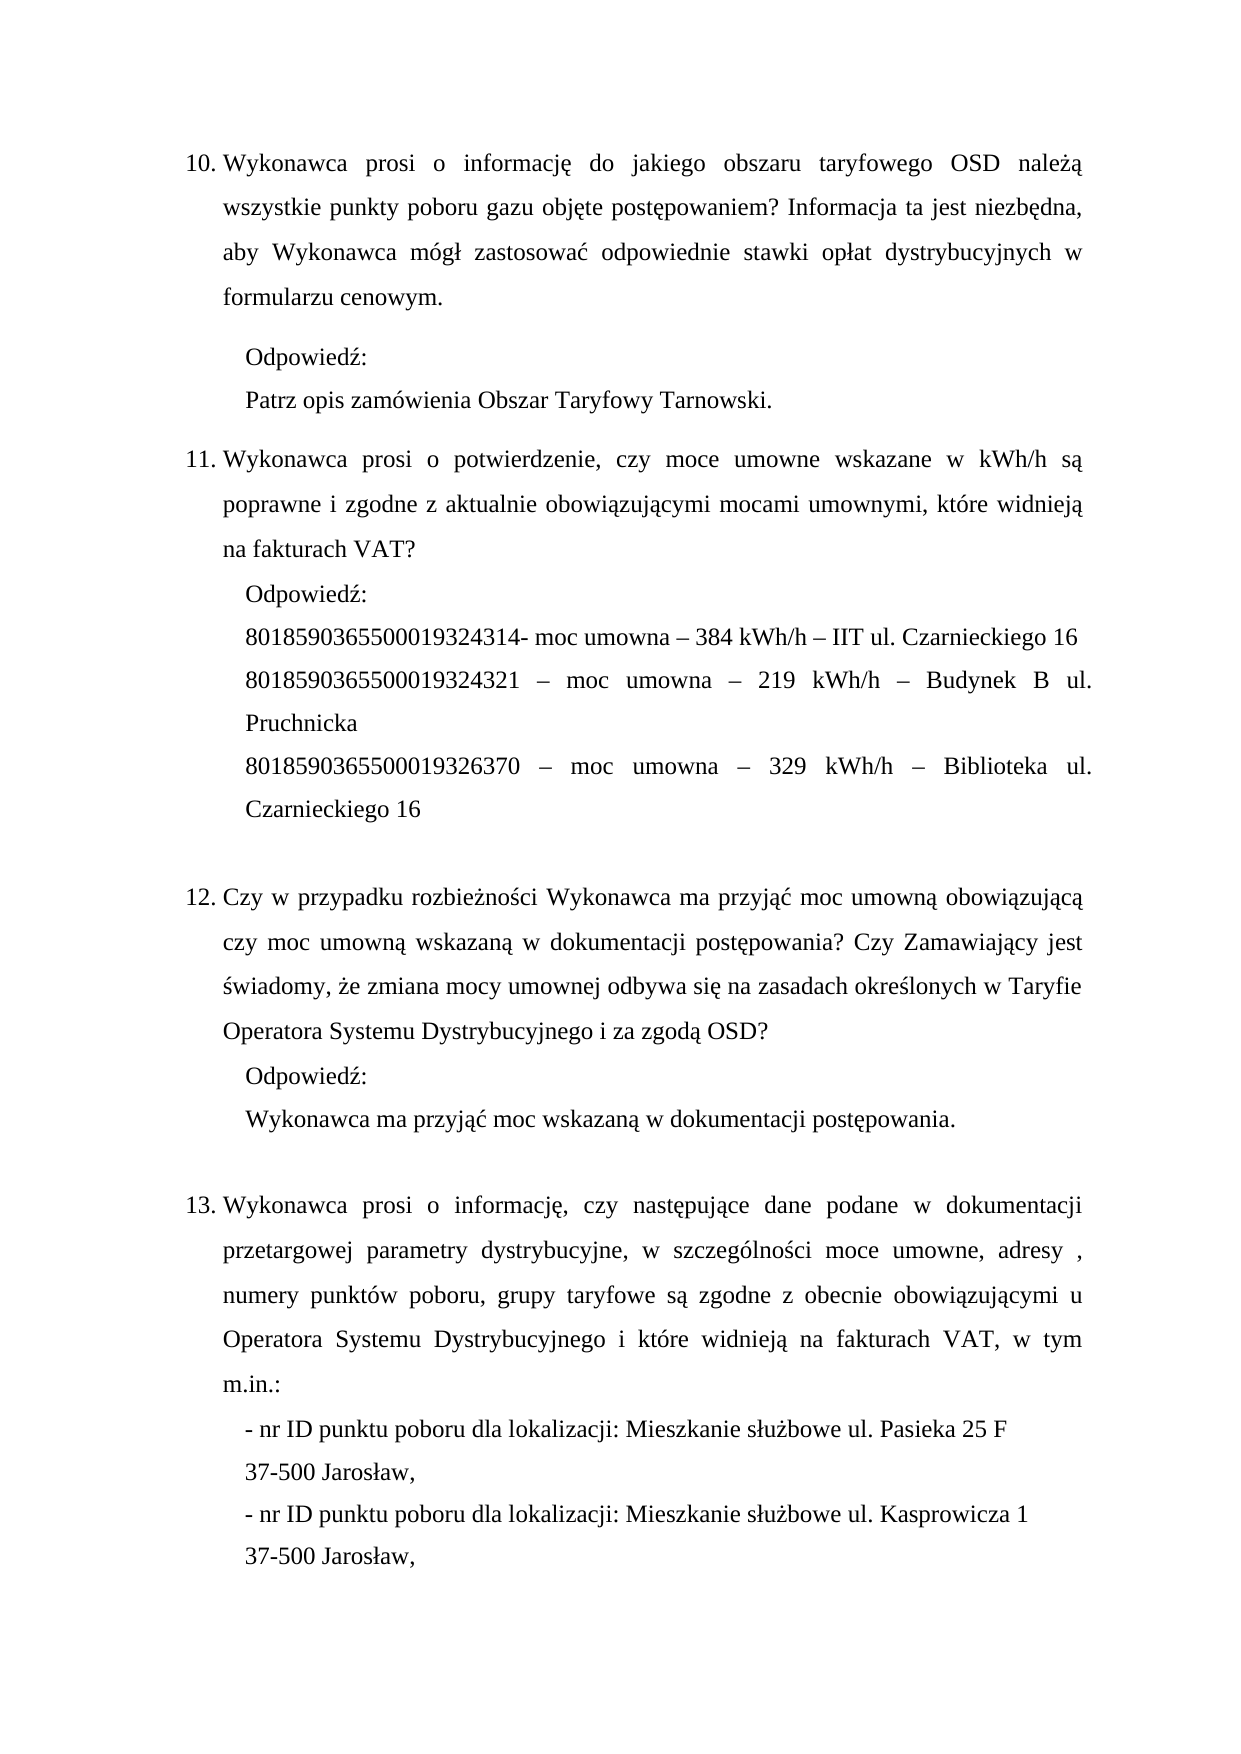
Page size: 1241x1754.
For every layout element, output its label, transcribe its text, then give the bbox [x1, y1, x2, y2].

list Wykonawca prosi o potwierdzenie, czy moce umowne wskazane w kWh/h są poprawne i zgodne z aktualnie obowiązującymi mocami umownymi, które widnieją na fakturach VAT? [185, 444, 1083, 563]
list Wykonawca ma przyjąć moc wskazaną w dokumentacji postępowania. [245, 1104, 1093, 1133]
list 8018590365500019324321 – moc umowna – 219 kWh/h – Budynek B ul. Pruchnicka [245, 665, 1093, 737]
list Wykonawca prosi o informację do jakiego obszaru taryfowego OSD należą wszystkie punkty poboru gazu objęte postępowaniem? Informacja ta jest niezbędna, aby Wykonawca mógł zastosować odpowiednie stawki opłat dystrybucyjnych w formularzu cenowym. [185, 148, 1083, 311]
text Patrz opis zamówienia Obszar Taryfowy Tarnowski. [245, 385, 1083, 413]
text - nr ID punktu poboru dla lokalizacji: Mieszkanie służbowe ul. Kasprowicza 1 [244, 1499, 1083, 1528]
list Odpowiedź: [245, 342, 1093, 370]
list 8018590365500019326370 – moc umowna – 329 kWh/h – Biblioteka ul. Czarnieckiego 16 [245, 751, 1093, 823]
list Wykonawca prosi o informację, czy następujące dane podane w dokumentacji przetargowej parametry dystrybucyjne, w szczególności moce umowne, adresy , numery punktów poboru, grupy taryfowe są zgodne z obecnie obowiązującymi u Operatora Systemu Dystrybucyjnego i które widnieją na fakturach VAT, w tym m.in.: [185, 1190, 1083, 1398]
text 37-500 Jarosław, [244, 1541, 1083, 1570]
list 8018590365500019324314- moc umowna – 384 kWh/h – IIT ul. Czarnieckiego 16 [245, 622, 1093, 651]
text 37-500 Jarosław, [244, 1457, 1083, 1486]
list Odpowiedź: [245, 1061, 1093, 1089]
list Czy w przypadku rozbieżności Wykonawca ma przyjąć moc umowną obowiązującą czy moc umowną wskazaną w dokumentacji postępowania? Czy Zamawiający jest świadomy, że zmiana mocy umownej odbywa się na zasadach określonych w Taryfie Operatora Systemu Dystrybucyjnego i za zgodą OSD? [185, 882, 1083, 1045]
text - nr ID punktu poboru dla lokalizacji: Mieszkanie służbowe ul. Pasieka 25 F [244, 1414, 1083, 1443]
list Odpowiedź: [245, 579, 1093, 608]
